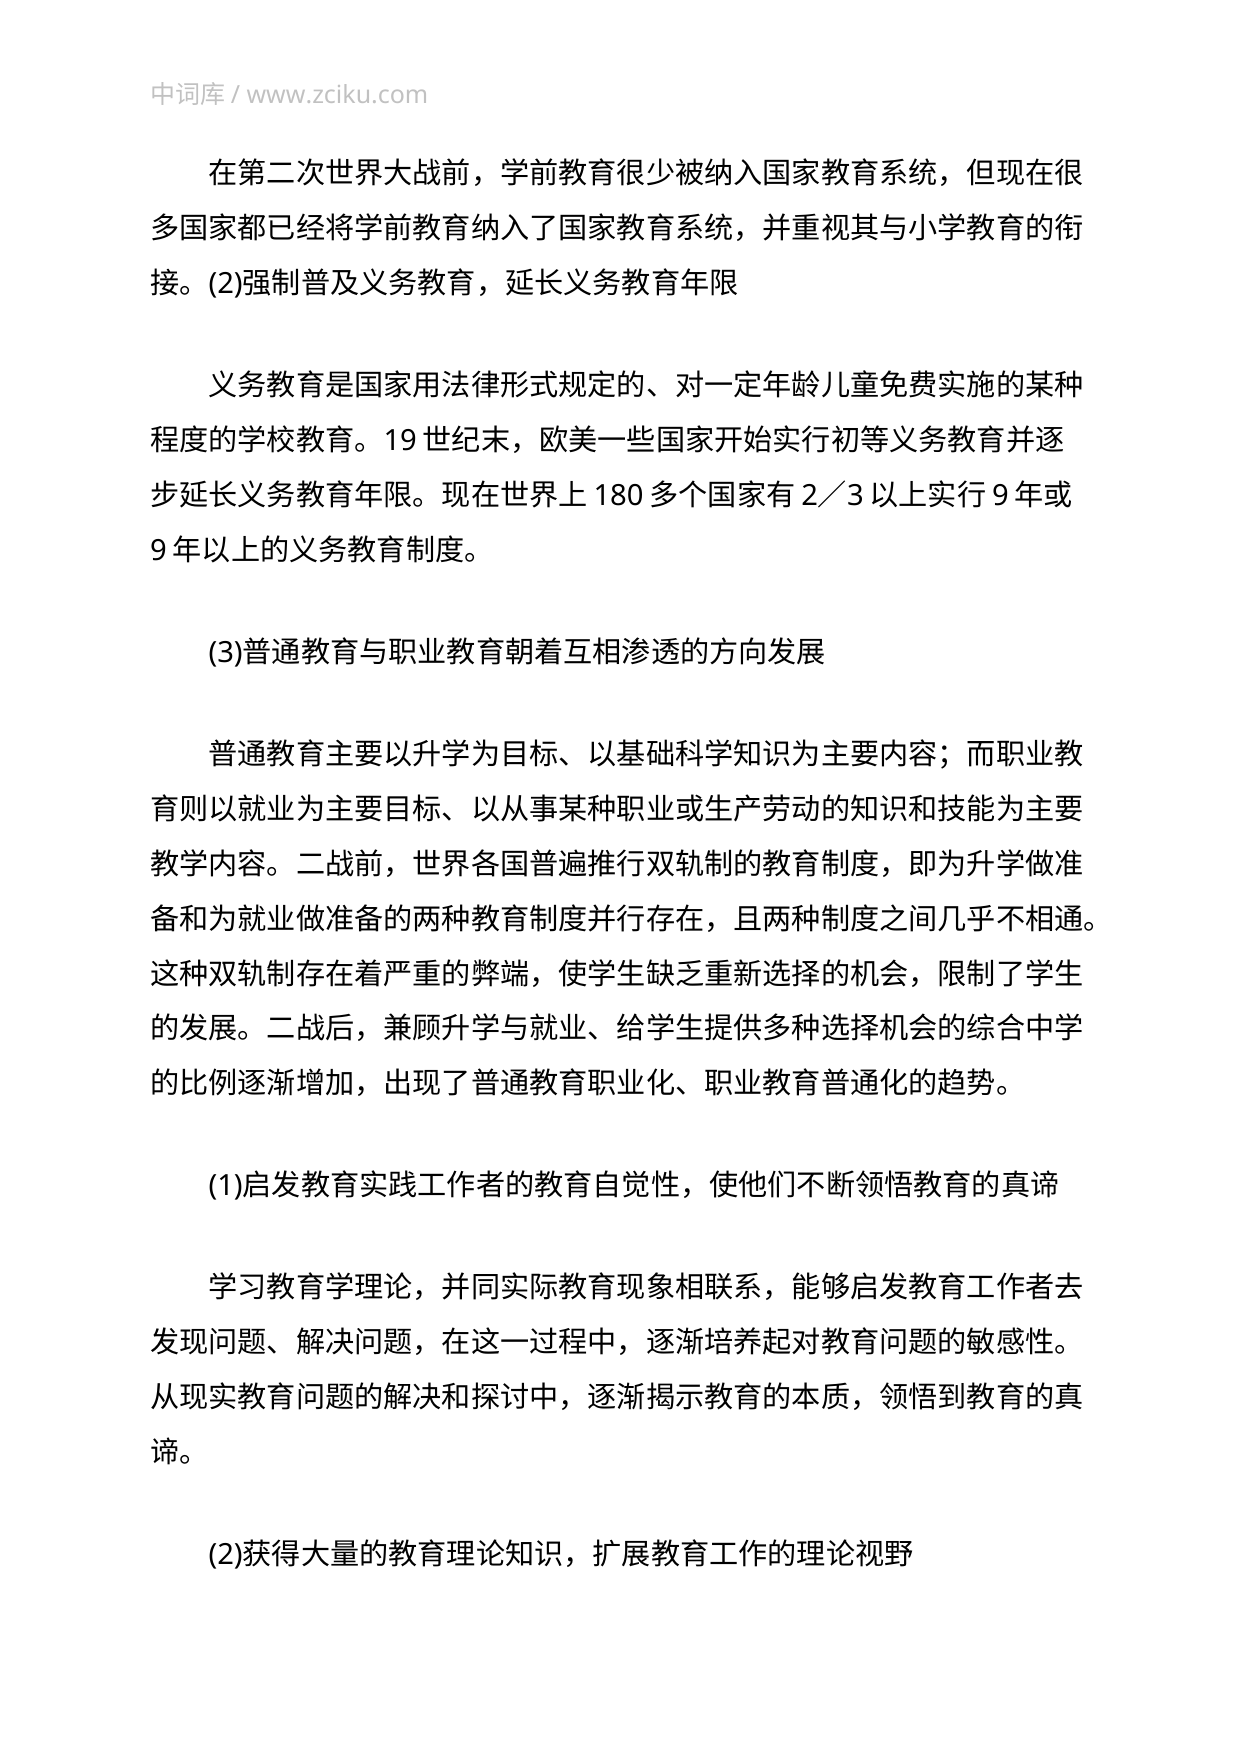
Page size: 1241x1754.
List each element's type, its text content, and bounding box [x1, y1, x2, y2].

text 义务教育是国家用法律形式规定的、对一定年龄儿童免费实施的某种程度的学校教育。19世纪末，欧美一些国家开始实行初等义务教育并逐步延长义务教育年限。现在世界上180多个国家有2／3以上实行9年或9年以上的义务教育制度。 [150, 362, 1090, 569]
text 在第二次世界大战前，学前教育很少被纳入国家教育系统，但现在很多国家都已经将学前教育纳入了国家教育系统，并重视其与小学教育的衔接。(2)强制普及义务教育，延长义务教育年限 [150, 150, 1090, 302]
text (3)普通教育与职业教育朝着互相渗透的方向发展 [150, 629, 1090, 671]
text (1)启发教育实践工作者的教育自觉性，使他们不断领悟教育的真谛 [150, 1162, 1090, 1204]
text 学习教育学理论，并同实际教育现象相联系，能够启发教育工作者去发现问题、解决问题，在这一过程中，逐渐培养起对教育问题的敏感性。从现实教育问题的解决和探讨中，逐渐揭示教育的本质，领悟到教育的真谛。 [150, 1264, 1090, 1471]
text 普通教育主要以升学为目标、以基础科学知识为主要内容；而职业教育则以就业为主要目标、以从事某种职业或生产劳动的知识和技能为主要教学内容。二战前，世界各国普遍推行双轨制的教育制度，即为升学做准备和为就业做准备的两种教育制度并行存在，且两种制度之间几乎不相通。这种双轨制存在着严重的弊端，使学生缺乏重新选择的机会，限制了学生的发展。二战后，兼顾升学与就业、给学生提供多种选择机会的综合中学的比例逐渐增加，出现了普通教育职业化、职业教育普通化的趋势。 [150, 731, 1090, 1102]
text (2)获得大量的教育理论知识，扩展教育工作的理论视野 [150, 1530, 1090, 1573]
